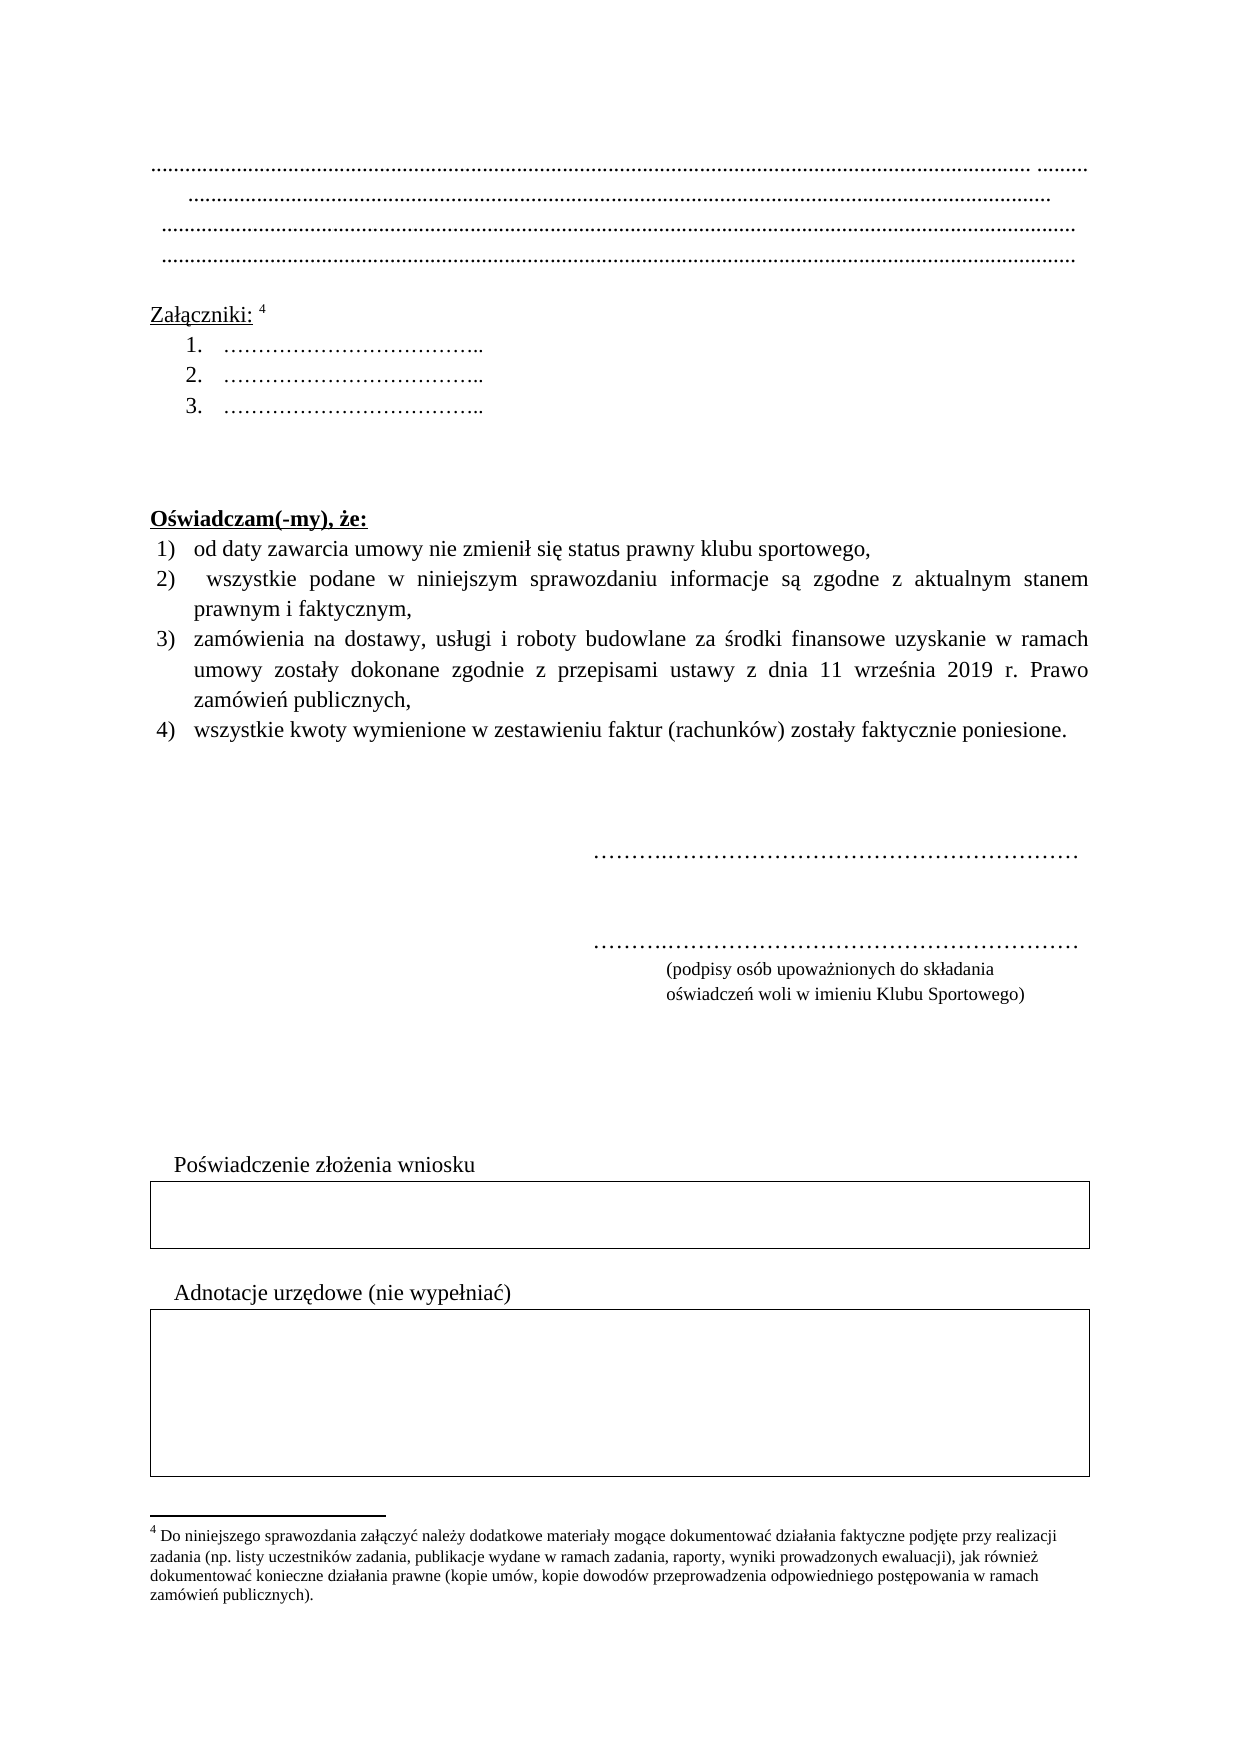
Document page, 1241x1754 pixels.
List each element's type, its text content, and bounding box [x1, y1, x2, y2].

text ................................................................................................................................................................ ................................................................................................................................................................ ................................................................................................................................................................ ................................................................................................................................................................ [150, 150, 1090, 207]
text ................................................................................................................................................................ ................................................................................................................................................................ [161, 210, 1090, 267]
list ……………………………….. [185, 392, 1090, 418]
text ……….……………………………………………… [519, 837, 1090, 863]
text (podpisy osób upoważnionych do składania [592, 958, 1090, 979]
list ……………………………….. [185, 361, 1090, 388]
list zamówienia na dostawy, usługi i roboty budowlane za środki finansowe uzyskanie w ramach umowy zostały dokonane zgodnie z przepisami ustawy z dnia 11 września 2019 r. Prawo zamówień publicznych, [156, 626, 1090, 712]
table_header [151, 1310, 1089, 1476]
text Załączniki: [150, 301, 1090, 327]
list wszystkie podane w niniejszym sprawozdaniu informacje są zgodne z aktualnym stanem prawnym i faktycznym, [156, 565, 1090, 622]
list wszystkie kwoty wymienione w zestawieniu faktur (rachunków) zostały faktycznie poniesione. [156, 716, 1090, 742]
list od daty zawarcia umowy nie zmienił się status prawny klubu sportowego, [156, 535, 1090, 561]
list ……………………………….. [185, 331, 1090, 358]
table_header [151, 1182, 1089, 1248]
text Oświadczam(-my), że: [150, 505, 1090, 531]
text oświadczeń woli w imieniu Klubu Sportowego) [666, 983, 1090, 1004]
text Poświadczenie złożenia wniosku [150, 1151, 1090, 1177]
text Adnotacje urzędowe (nie wypełniać) [150, 1279, 1090, 1306]
text ……….……………………………………………… [519, 928, 1090, 954]
